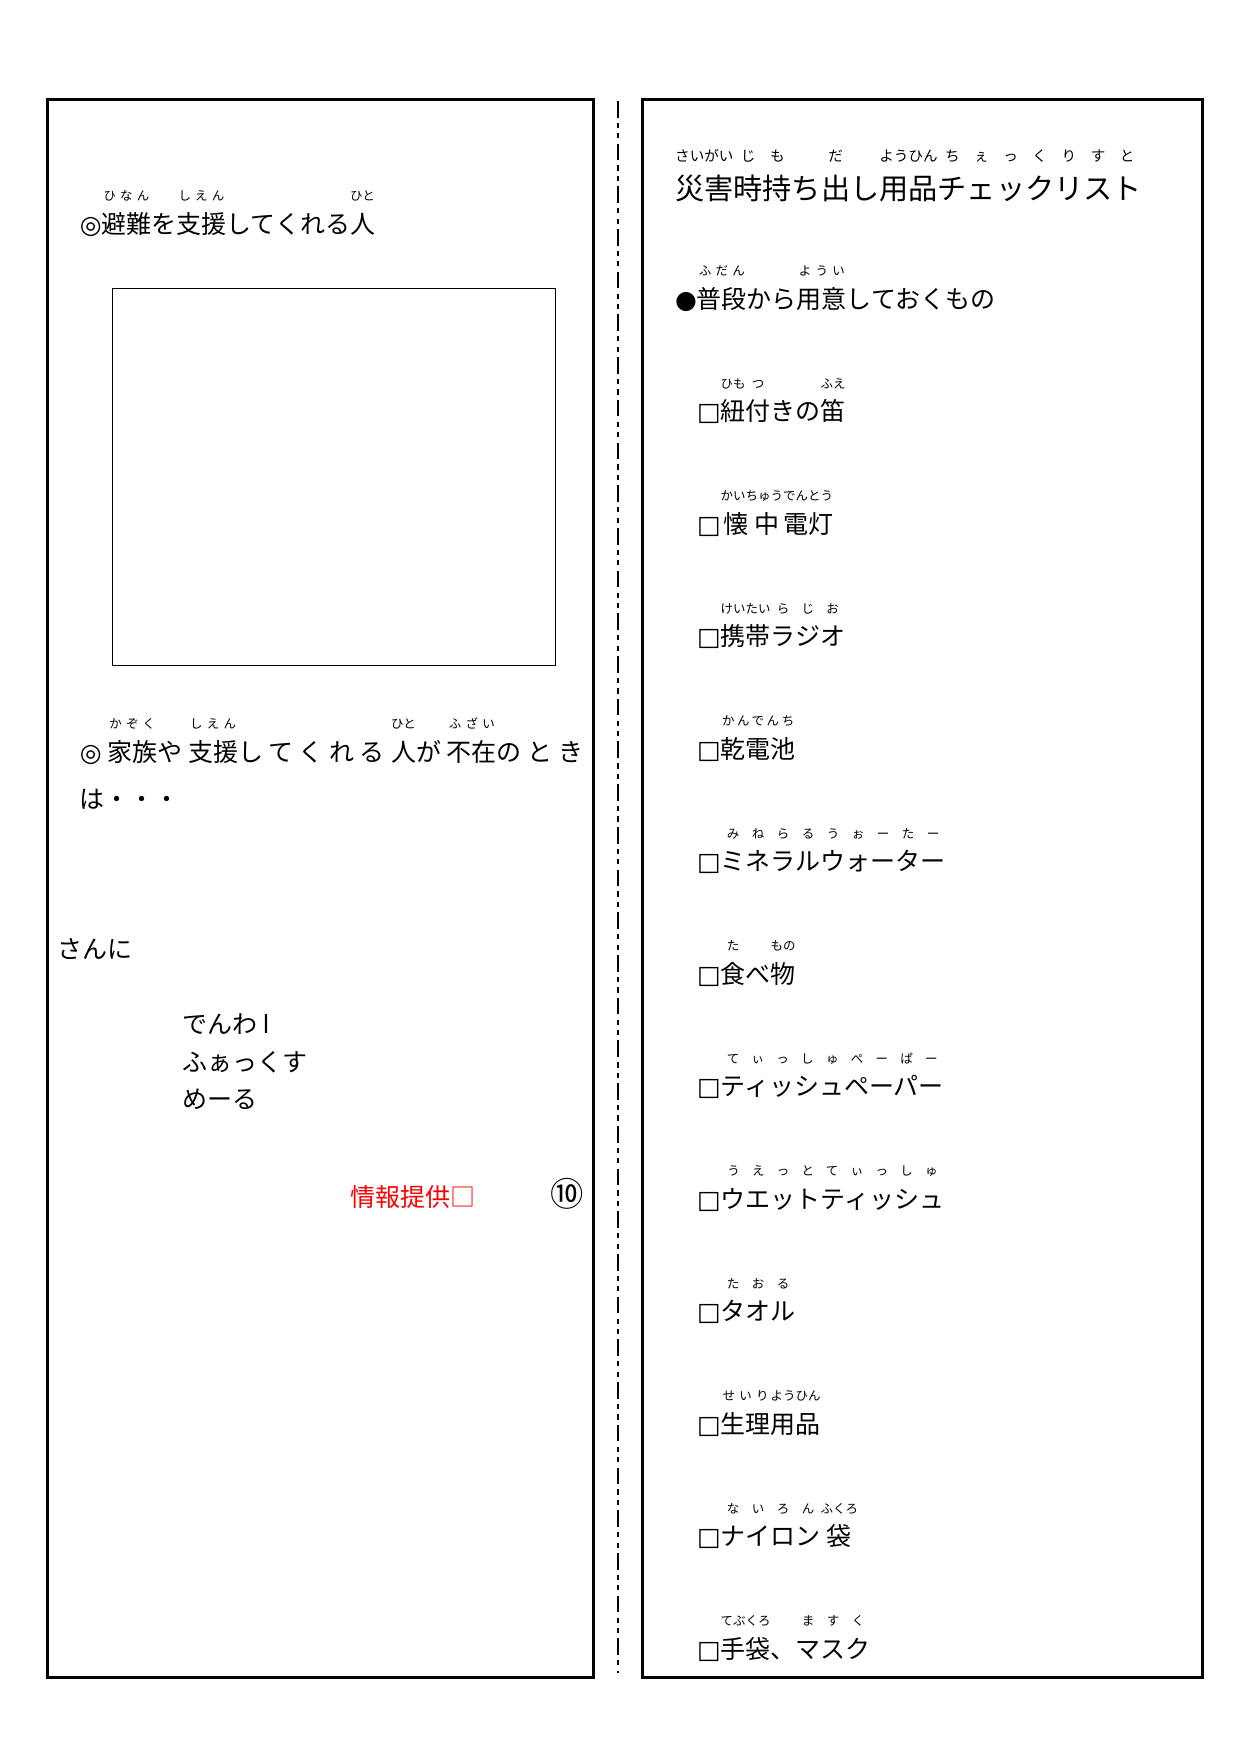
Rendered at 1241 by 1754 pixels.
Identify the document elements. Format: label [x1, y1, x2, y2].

table_header [618, 98, 641, 1676]
table_header [644, 101, 1201, 1676]
table_header [595, 98, 618, 1676]
table_header [49, 101, 592, 1676]
